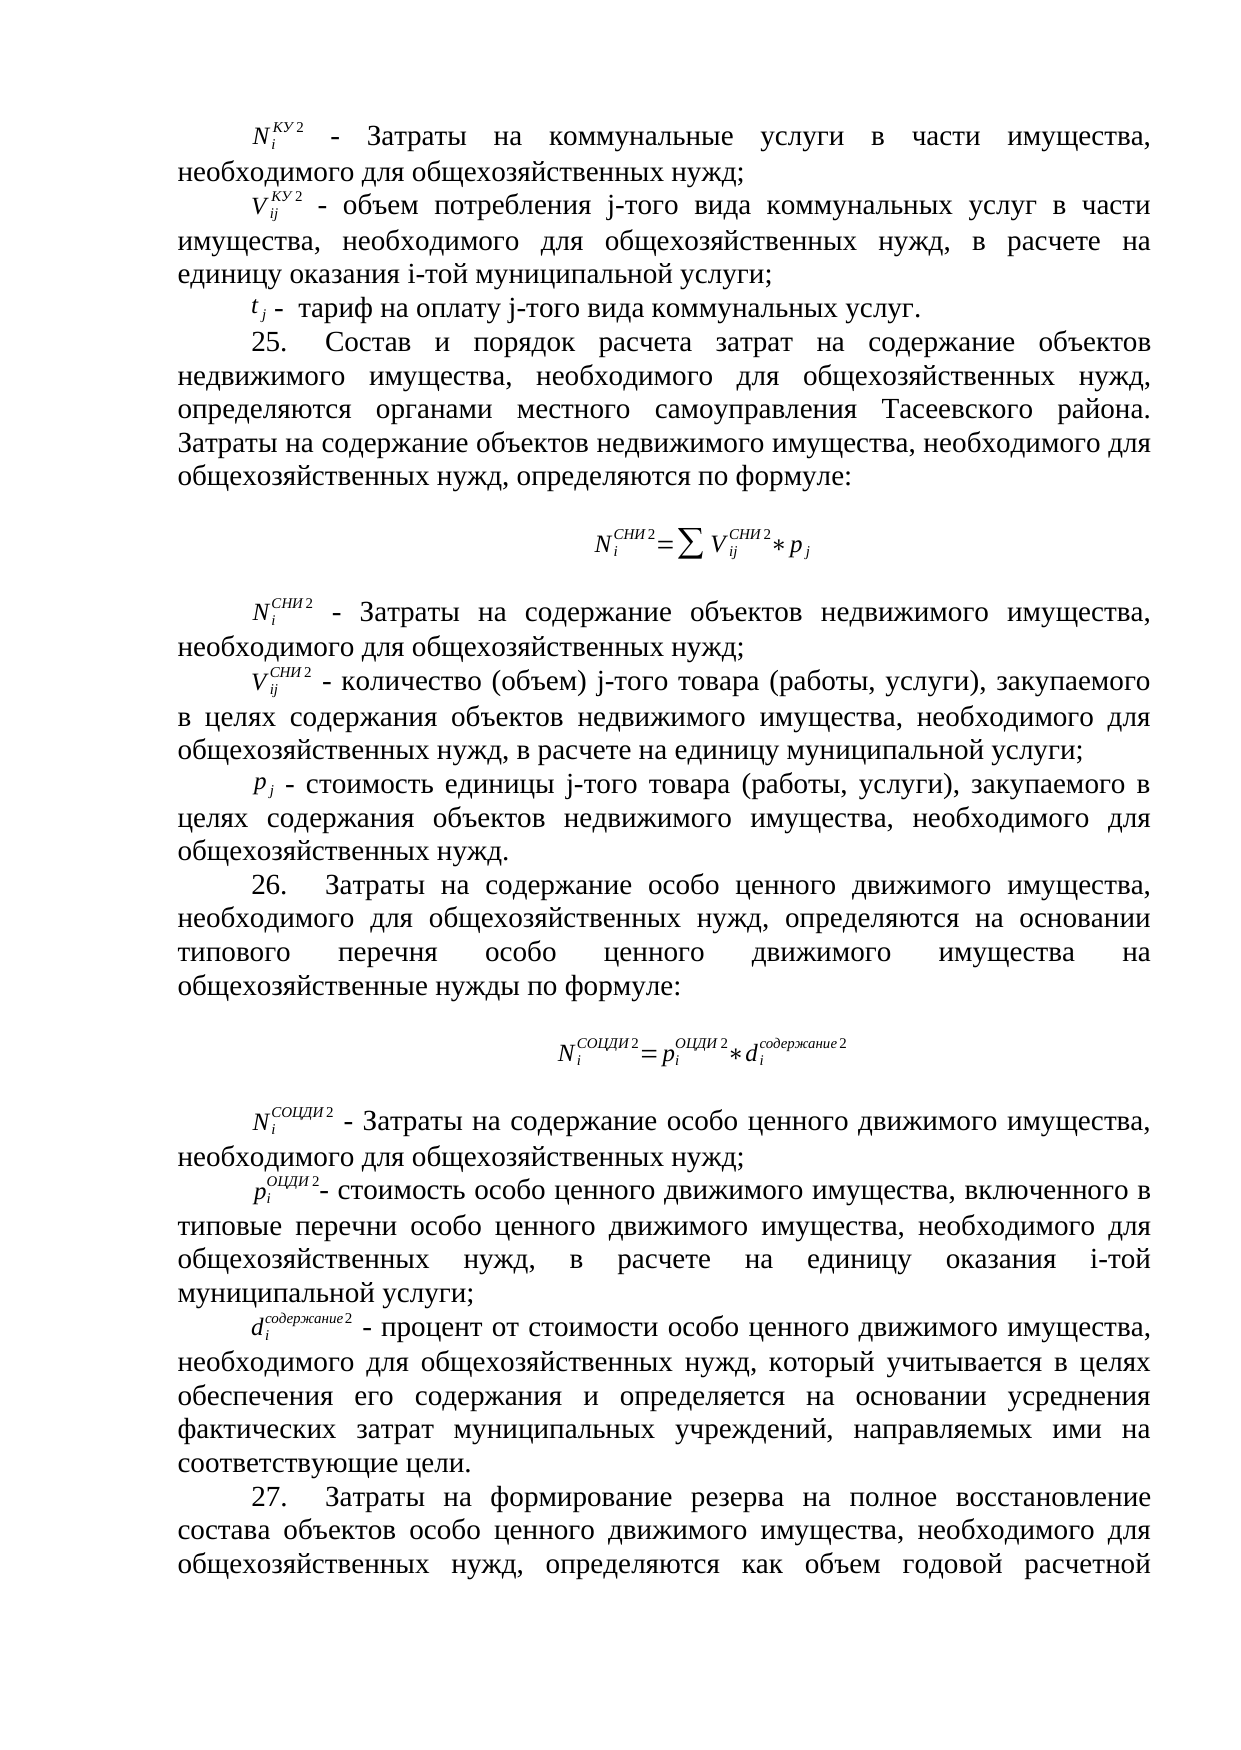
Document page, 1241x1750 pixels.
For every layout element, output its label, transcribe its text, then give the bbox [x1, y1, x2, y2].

text - тариф на оплату j-того вида коммунальных услуг. [177, 290, 1152, 324]
text - Затраты на содержание объектов недвижимого имущества, необходимого для общехозяйственных нужд; [177, 594, 1152, 663]
list - стоимость особо ценного движимого имущества, включенного в типовые перечни особо ценного движимого имущества, необходимого для общехозяйственных нужд, в расчете на единицу оказания i-той муниципальной услуги; [177, 1172, 1152, 1309]
text - объем потребления j-того вида коммунальных услуг в части имущества, необходимого для общехозяйственных нужд, в расчете на единицу оказания i-той муниципальной услуги; [177, 187, 1152, 290]
text - стоимость единицы j-того товара (работы, услуги), закупаемого в целях содержания объектов недвижимого имущества, необходимого для общехозяйственных нужд. [177, 766, 1152, 867]
list Затраты на содержание особо ценного движимого имущества, необходимого для общехозяйственных нужд, определяются на основании типового перечня особо ценного движимого имущества на общехозяйственные нужды по формуле: [177, 867, 1152, 1001]
list - процент от стоимости особо ценного движимого имущества, необходимого для общехозяйственных нужд, который учитывается в целях обеспечения его содержания и определяется на основании усреднения фактических затрат муниципальных учреждений, направляемых ими на соответствующие цели. [177, 1309, 1152, 1479]
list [177, 1479, 1152, 1579]
text - количество (объем) j-того товара (работы, услуги), закупаемого в целях содержания объектов недвижимого имущества, необходимого для общехозяйственных нужд, в расчете на единицу муниципальной услуги; [177, 663, 1152, 766]
text - Затраты на коммунальные услуги в части имущества, необходимого для общехозяйственных нужд; [177, 118, 1152, 187]
list - Затраты на содержание особо ценного движимого имущества, необходимого для общехозяйственных нужд; [177, 1103, 1152, 1172]
list Состав и порядок расчета затрат на содержание объектов недвижимого имущества, необходимого для общехозяйственных нужд, определяются органами местного самоуправления Тасеевского района. Затраты на содержание объектов недвижимого имущества, необходимого для общехозяйственных нужд, определяются по формуле: [177, 324, 1152, 492]
